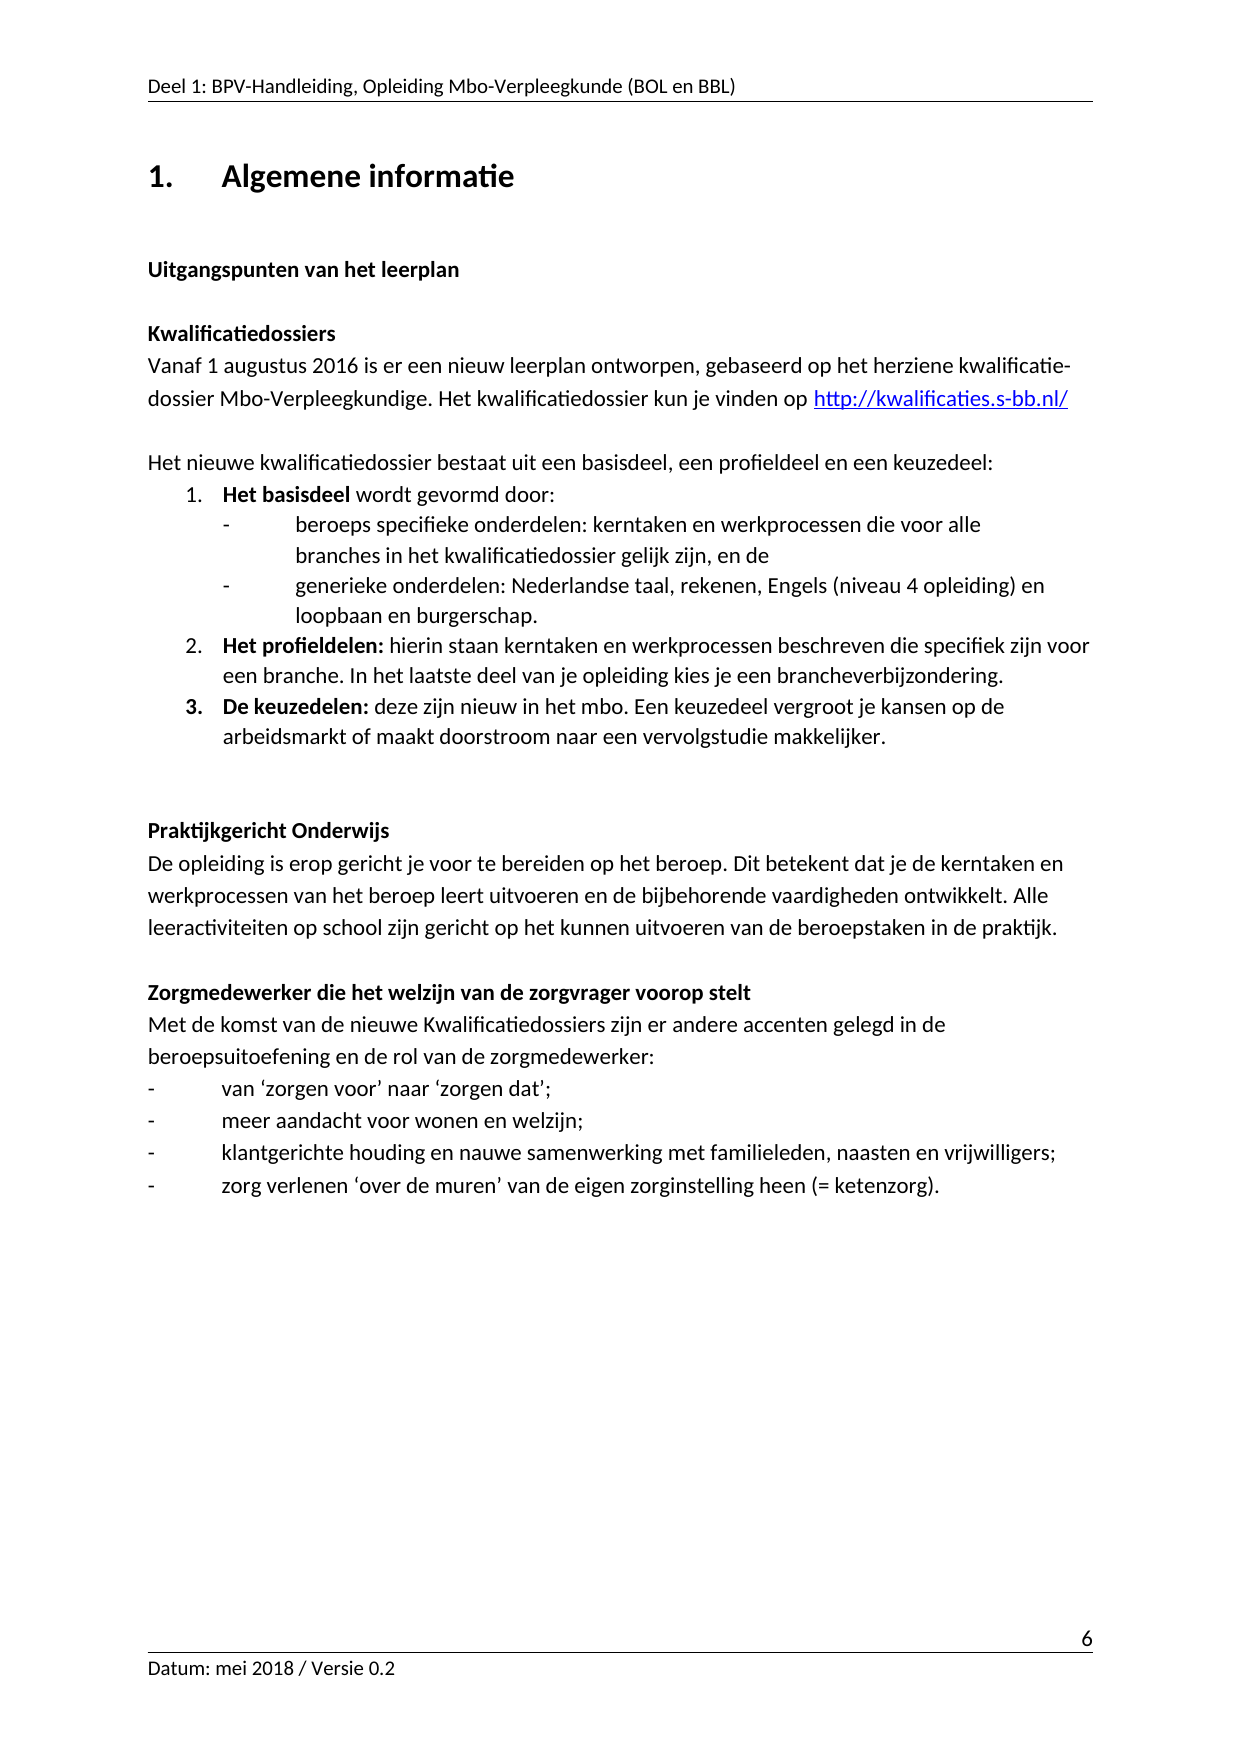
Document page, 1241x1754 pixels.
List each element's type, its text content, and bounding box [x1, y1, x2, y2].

text - meer aandacht voor wonen en welzijn; [148, 1106, 1093, 1134]
text Het nieuwe kwalificatiedossier bestaat uit een basisdeel, een profieldeel en een keuzedeel: [148, 448, 1093, 476]
list De keuzedelen: deze zijn nieuw in het mbo. Een keuzedeel vergroot je kansen op de arbeidsmarkt of maakt doorstroom naar een vervolgstudie makkelijker. [185, 692, 1093, 750]
subtitle Kwalificatiedossiers [148, 319, 1093, 347]
text Praktijkgericht Onderwijs De opleiding is erop gericht je voor te bereiden op het beroep. Dit betekent dat je de kerntaken en werkprocessen van het beroep leert uitvoeren en de bijbehorende vaardigheden ontwikkelt. Alle leeractiviteiten op school zijn gericht op het kunnen uitvoeren van de beroepstaken in de praktijk. [148, 817, 1093, 973]
subtitle 1. Algemene informatie [148, 155, 1093, 196]
text - zorg verlenen ‘over de muren’ van de eigen zorginstelling heen (= ketenzorg). [148, 1171, 1093, 1199]
text - van ‘zorgen voor’ naar ‘zorgen dat’; [148, 1074, 1093, 1102]
text Vanaf 1 augustus 2016 is er een nieuw leerplan ontworpen, gebaseerd op het herziene kwalificatie-dossier Mbo-Verpleegkundige. Het kwalificatiedossier kun je vinden op http://kwalificaties.s-bb.nl/ [148, 352, 1093, 444]
list Het profieldelen: hierin staan kerntaken en werkprocessen beschreven die specifiek zijn voor een branche. In het laatste deel van je opleiding kies je een brancheverbijzondering. [185, 631, 1093, 690]
text Zorgmedewerker die het welzijn van de zorgvrager voorop stelt Met de komst van de nieuwe Kwalificatiedossiers zijn er andere accenten gelegd in de beroepsuitoefening en de rol van de zorgmedewerker: [148, 978, 1093, 1070]
subtitle Uitgangspunten van het leerplan [148, 255, 1093, 283]
text - klantgerichte houding en nauwe samenwerking met familieleden, naasten en vrijwilligers; [148, 1138, 1093, 1167]
list Het basisdeel wordt gevormd door: - beroeps specifieke onderdelen: kerntaken en werkprocessen die voor alle branches in het kwalificatiedossier gelijk zijn, en de - generieke onderdelen: Nederlandse taal, rekenen, Engels (niveau 4 opleiding) en loopbaan en burgerschap. [185, 480, 1093, 629]
